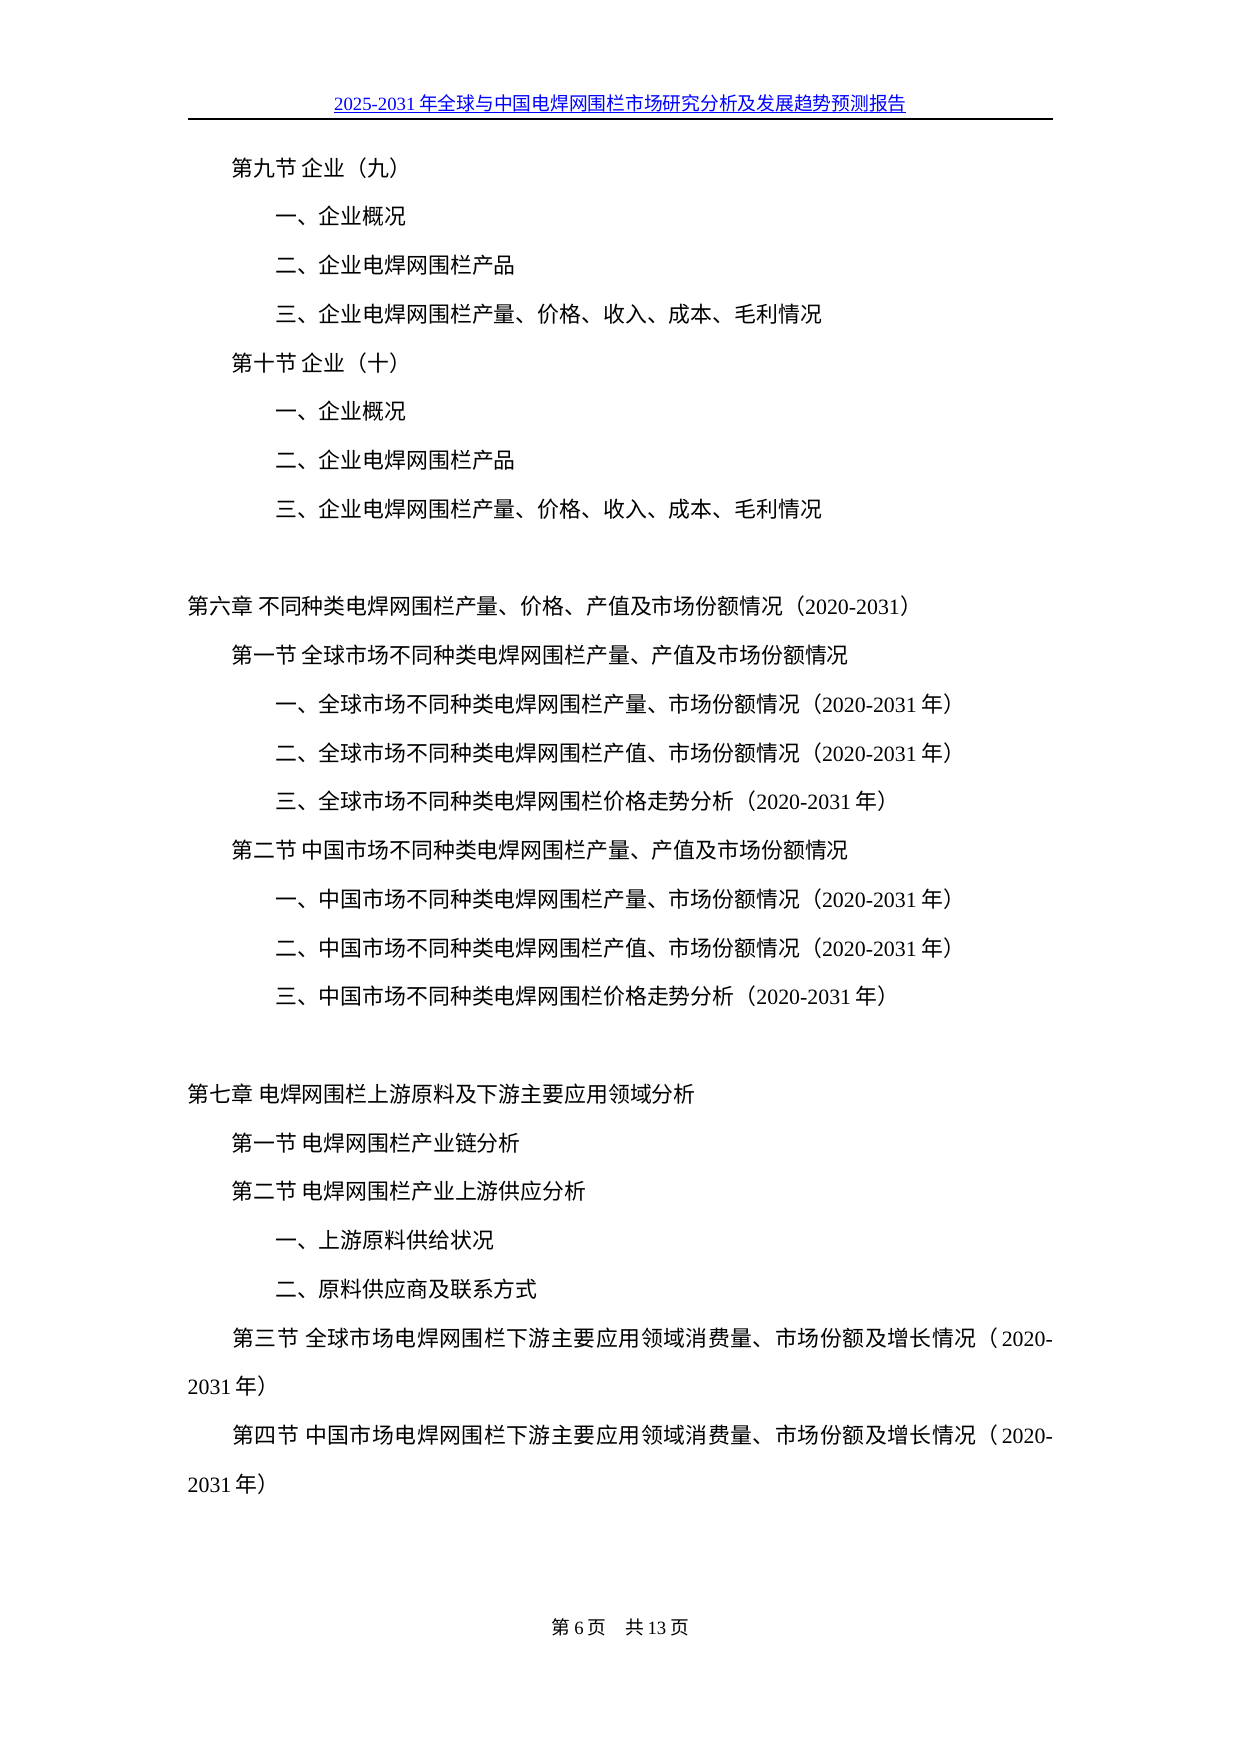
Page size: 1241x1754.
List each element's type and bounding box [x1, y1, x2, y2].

text [187, 150, 1053, 1499]
